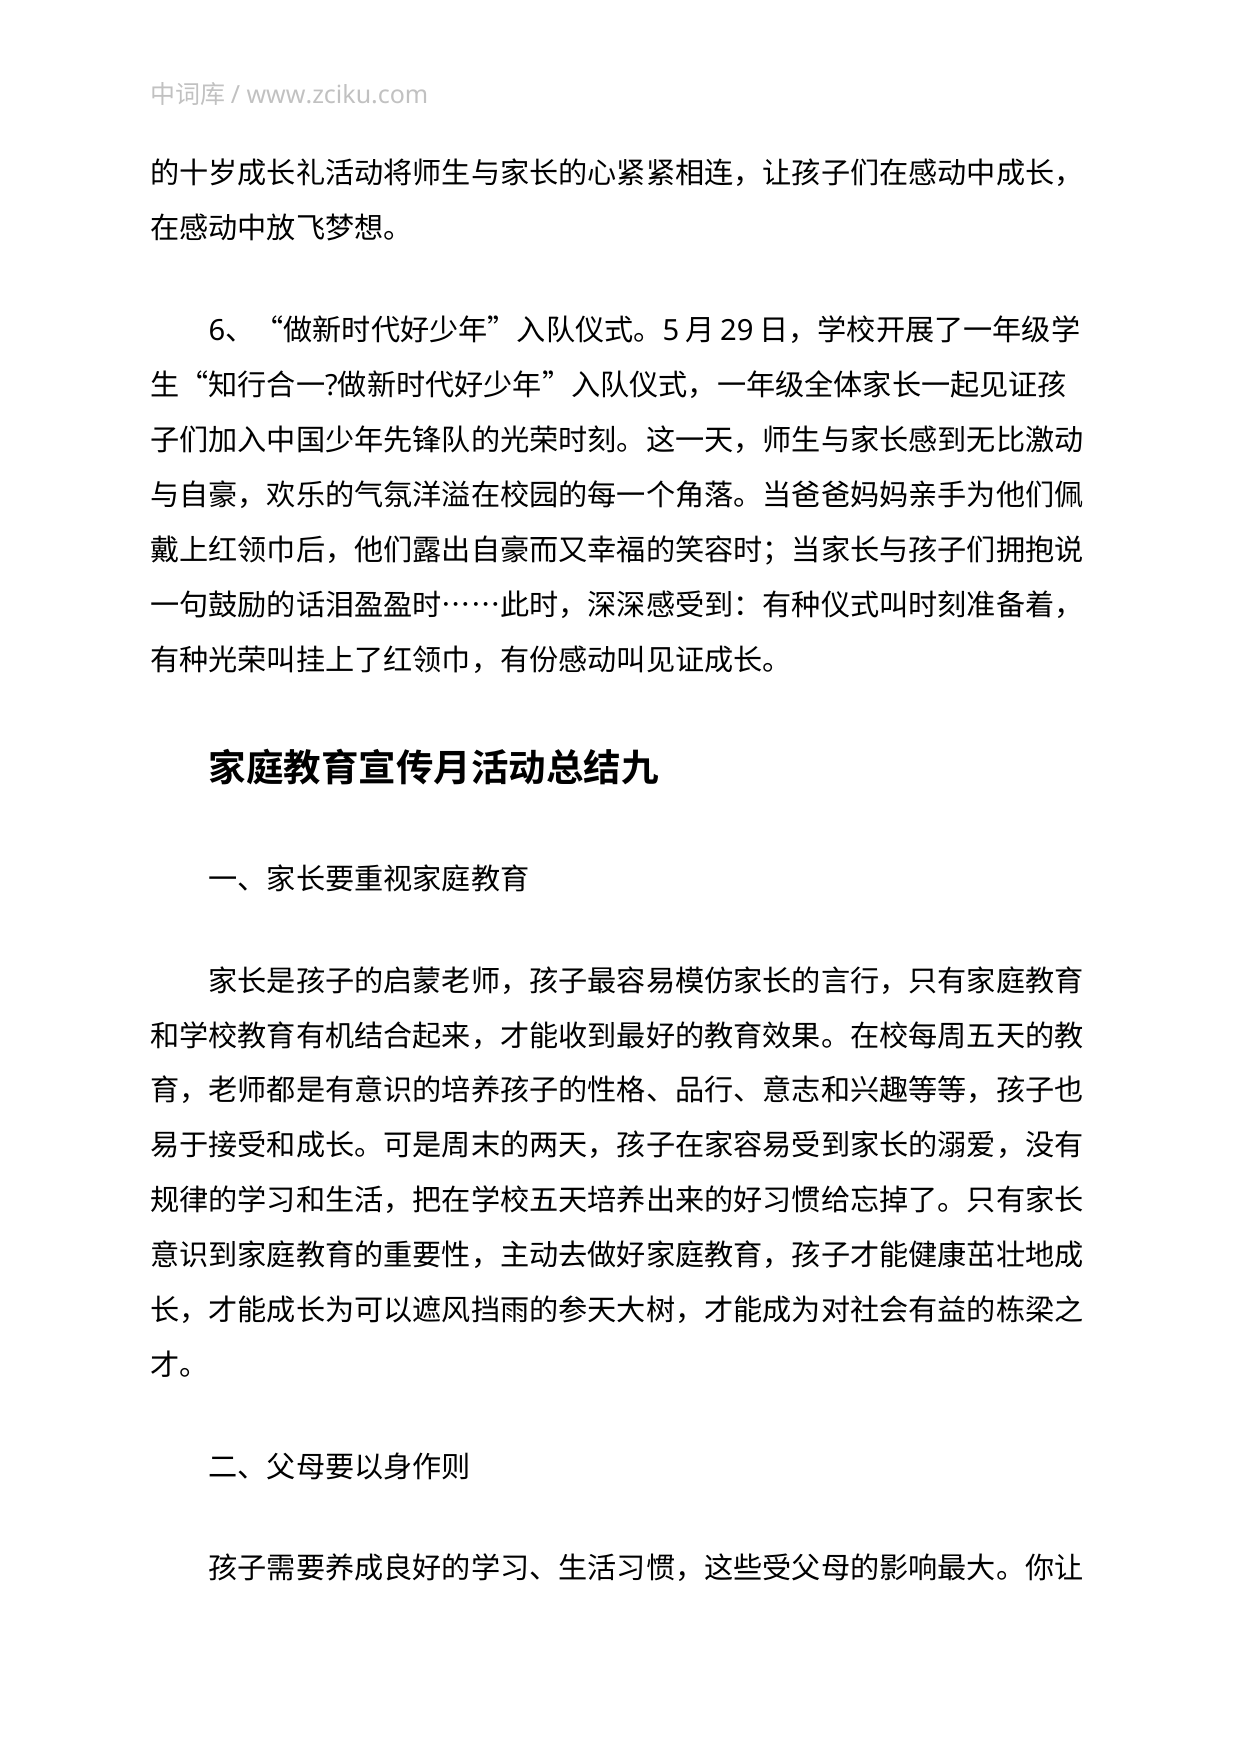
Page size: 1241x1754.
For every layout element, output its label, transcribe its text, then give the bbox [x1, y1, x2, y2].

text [150, 150, 1090, 247]
text 家长是孩子的启蒙老师，孩子最容易模仿家长的言行，只有家庭教育和学校教育有机结合起来，才能收到最好的教育效果。在校每周五天的教育，老师都是有意识的培养孩子的性格、品行、意志和兴趣等等，孩子也易于接受和成长。可是周末的两天，孩子在家容易受到家长的溺爱，没有规律的学习和生活，把在学校五天培养出来的好习惯给忘掉了。只有家长意识到家庭教育的重要性，主动去做好家庭教育，孩子才能健康茁壮地成长，才能成长为可以遮风挡雨的参天大树，才能成为对社会有益的栋梁之才。 [150, 957, 1090, 1384]
text 二、父母要以身作则 [150, 1443, 1090, 1486]
text 一、家长要重视家庭教育 [150, 855, 1090, 898]
text 家庭教育宣传月活动总结九 [150, 738, 1090, 792]
text 6、“做新时代好少年”入队仪式。5月29日，学校开展了一年级学生“知行合一?做新时代好少年”入队仪式，一年级全体家长一起见证孩子们加入中国少年先锋队的光荣时刻。这一天，师生与家长感到无比激动与自豪，欢乐的气氛洋溢在校园的每一个角落。当爸爸妈妈亲手为他们佩戴上红领巾后，他们露出自豪而又幸福的笑容时；当家长与孩子们拥抱说一句鼓励的话泪盈盈时……此时，深深感受到：有种仪式叫时刻准备着，有种光荣叫挂上了红领巾，有份感动叫见证成长。 [150, 307, 1090, 678]
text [150, 1545, 1090, 1587]
